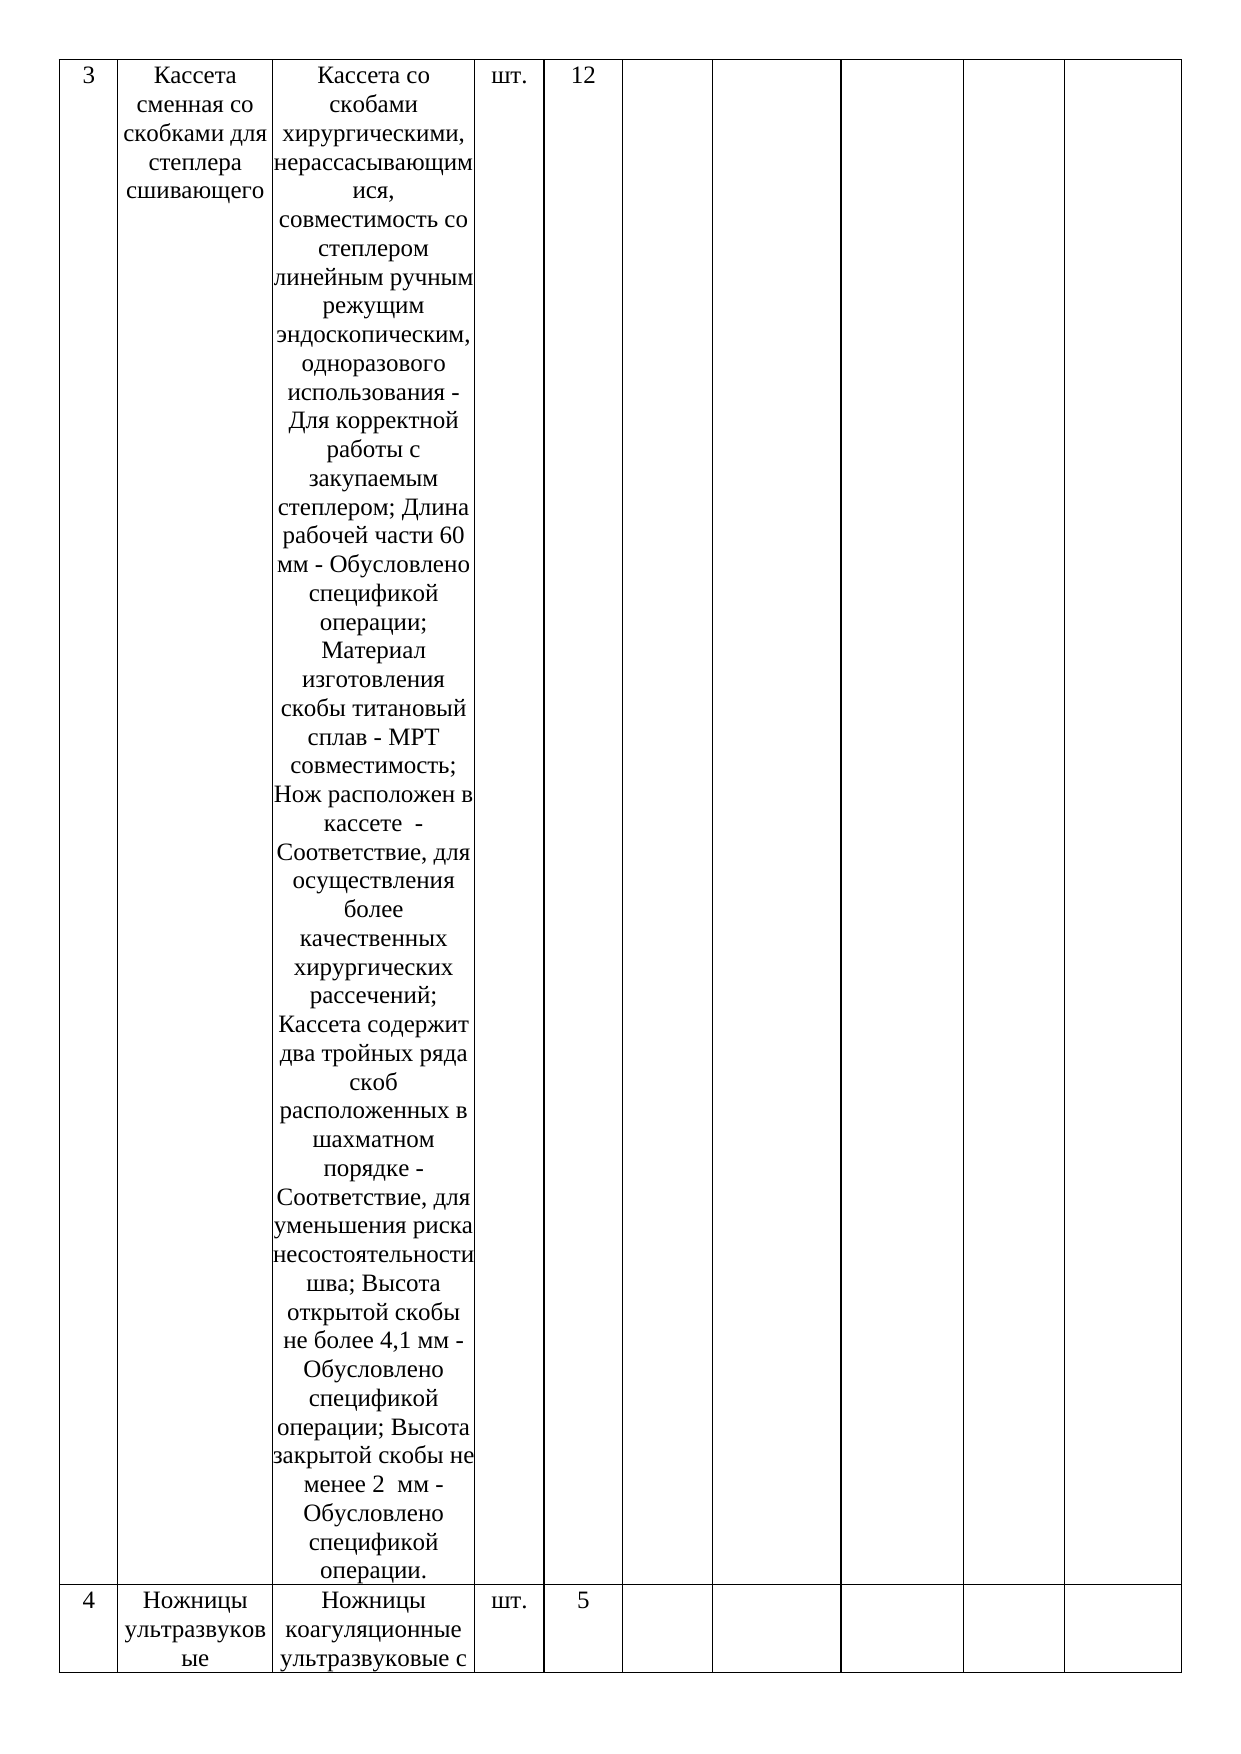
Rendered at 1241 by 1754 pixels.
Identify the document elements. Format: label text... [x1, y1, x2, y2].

table_cell [623, 1585, 712, 1672]
table_cell [842, 60, 963, 1584]
table_cell [623, 60, 712, 1584]
table_cell [964, 1585, 1064, 1672]
table_cell [713, 60, 840, 1584]
table_cell Кассета сменная со скобками для степлера сшивающего [118, 60, 272, 1584]
table_cell [842, 1585, 963, 1672]
table_cell [1065, 1585, 1181, 1672]
table_cell Кассета со скобами хирургическими, нерассасывающимися, совместимость со степлером линейным ручным режущим эндоскопическим, одноразового использования - Для корректной работы с закупаемым степлером; Длина рабочей части 60 мм - Обусловлено спецификой операции; Материал изготовления скобы титановый сплав - МРТ совместимость; Нож расположен в кассете - Соответствие, для осуществления более качественных хирургических рассечений; Кассета содержит два тройных ряда скоб расположенных в шахматном порядке - Соответствие, для уменьшения риска несостоятельности шва; Высота открытой скобы не более 4,1 мм - Обусловлено спецификой операции; Высота закрытой скобы не менее 2 мм - Обусловлено спецификой операции. [273, 60, 474, 1584]
table_cell шт. [475, 60, 543, 1584]
table_cell 3 [60, 60, 117, 1584]
table_cell [1065, 60, 1181, 1584]
table_cell [713, 1585, 840, 1672]
table_cell 12 [545, 60, 622, 1584]
table_cell 4 [60, 1585, 117, 1672]
table_cell 5 [545, 1585, 622, 1672]
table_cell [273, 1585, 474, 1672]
table_cell шт. [475, 1585, 543, 1672]
table_cell [964, 60, 1064, 1584]
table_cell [118, 1585, 272, 1672]
